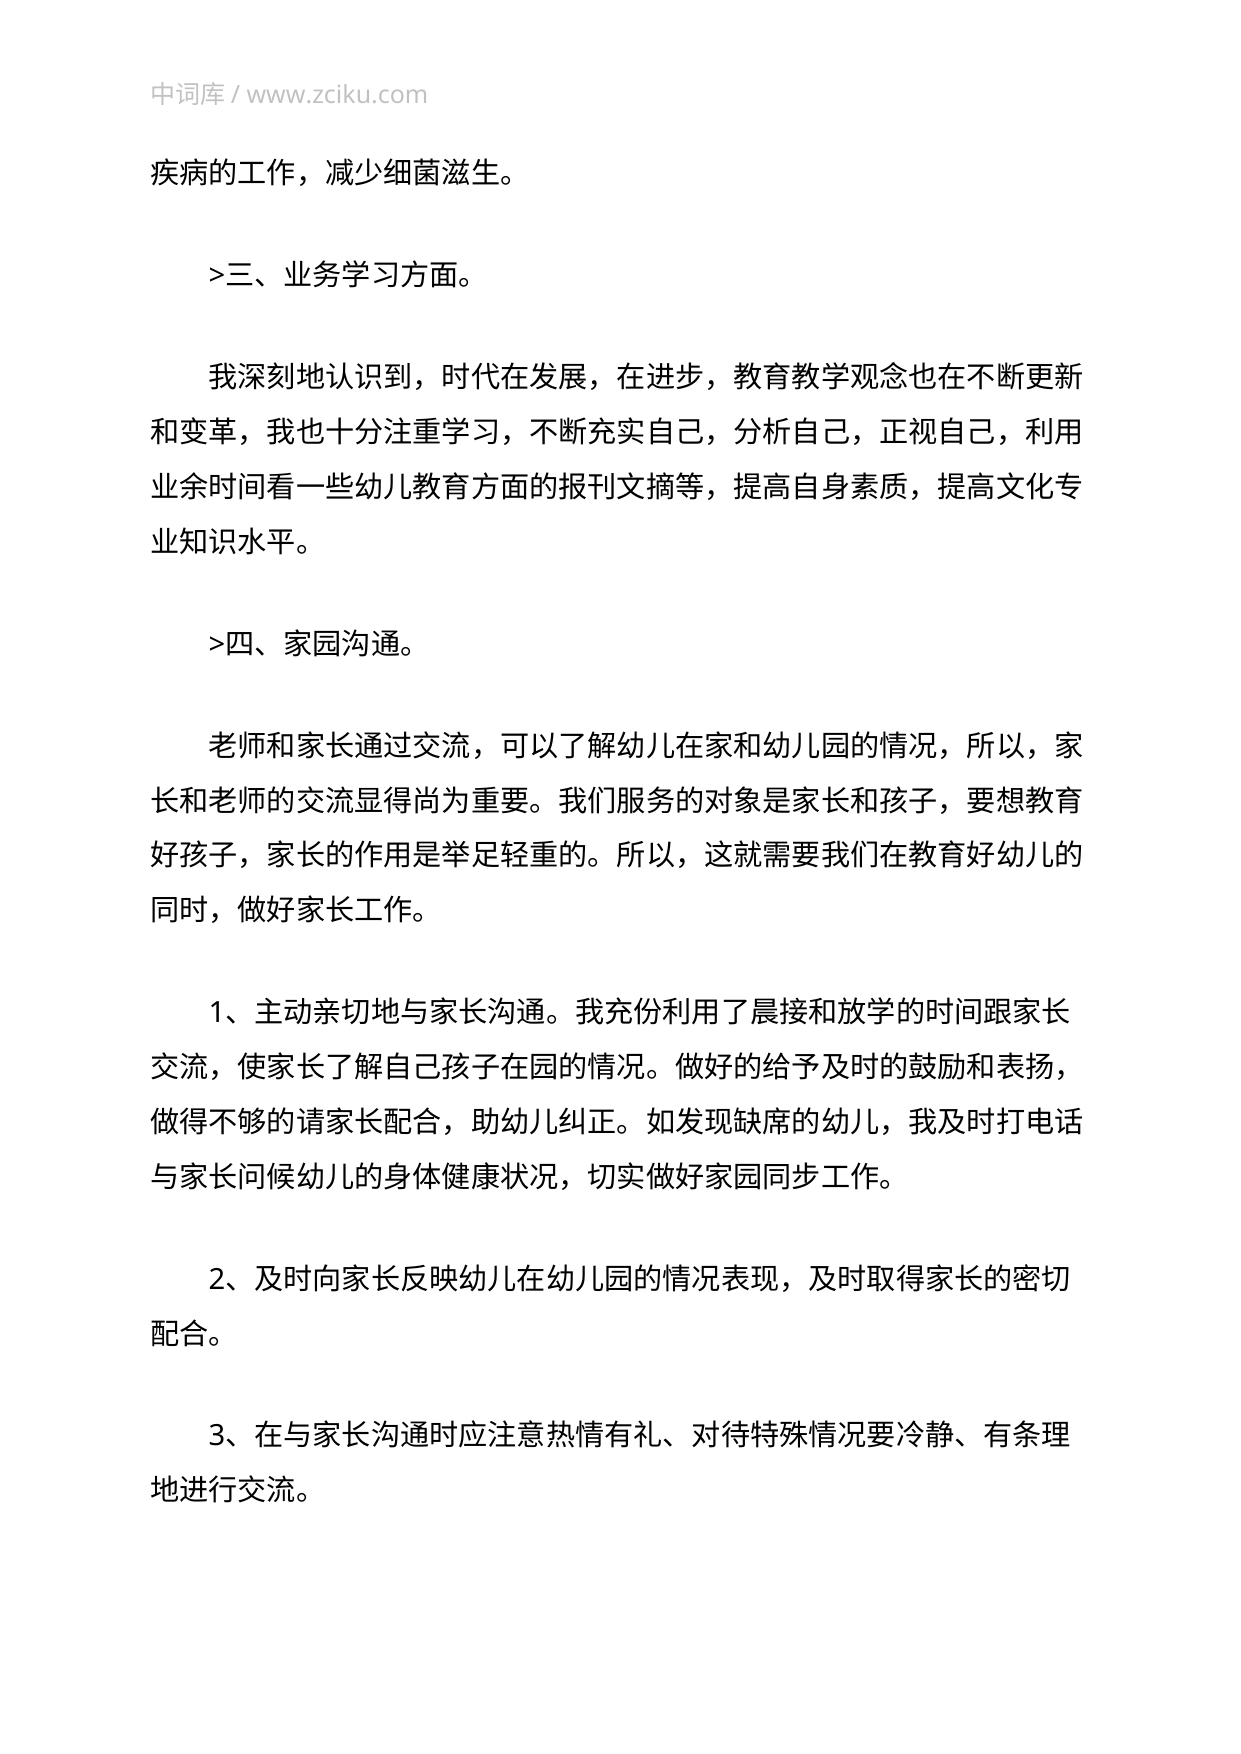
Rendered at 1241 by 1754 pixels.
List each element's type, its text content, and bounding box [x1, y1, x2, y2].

text 我深刻地认识到，时代在发展，在进步，教育教学观念也在不断更新和变革，我也十分注重学习，不断充实自己，分析自己，正视自己，利用业余时间看一些幼儿教育方面的报刊文摘等，提高自身素质，提高文化专业知识水平。 [150, 354, 1090, 561]
text 1、主动亲切地与家长沟通。我充份利用了晨接和放学的时间跟家长交流，使家长了解自己孩子在园的情况。做好的给予及时的鼓励和表扬，做得不够的请家长配合，助幼儿纠正。如发现缺席的幼儿，我及时打电话与家长问候幼儿的身体健康状况，切实做好家园同步工作。 [150, 989, 1090, 1196]
text 3、在与家长沟通时应注意热情有礼、对待特殊情况要冷静、有条理地进行交流。 [150, 1412, 1090, 1509]
text 老师和家长通过交流，可以了解幼儿在家和幼儿园的情况，所以，家长和老师的交流显得尚为重要。我们服务的对象是家长和孩子，要想教育好孩子，家长的作用是举足轻重的。所以，这就需要我们在教育好幼儿的同时，做好家长工作。 [150, 722, 1090, 929]
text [150, 150, 1090, 192]
text >四、家园沟通。 [150, 620, 1090, 663]
text >三、业务学习方面。 [150, 252, 1090, 294]
text 2、及时向家长反映幼儿在幼儿园的情况表现，及时取得家长的密切配合。 [150, 1255, 1090, 1352]
